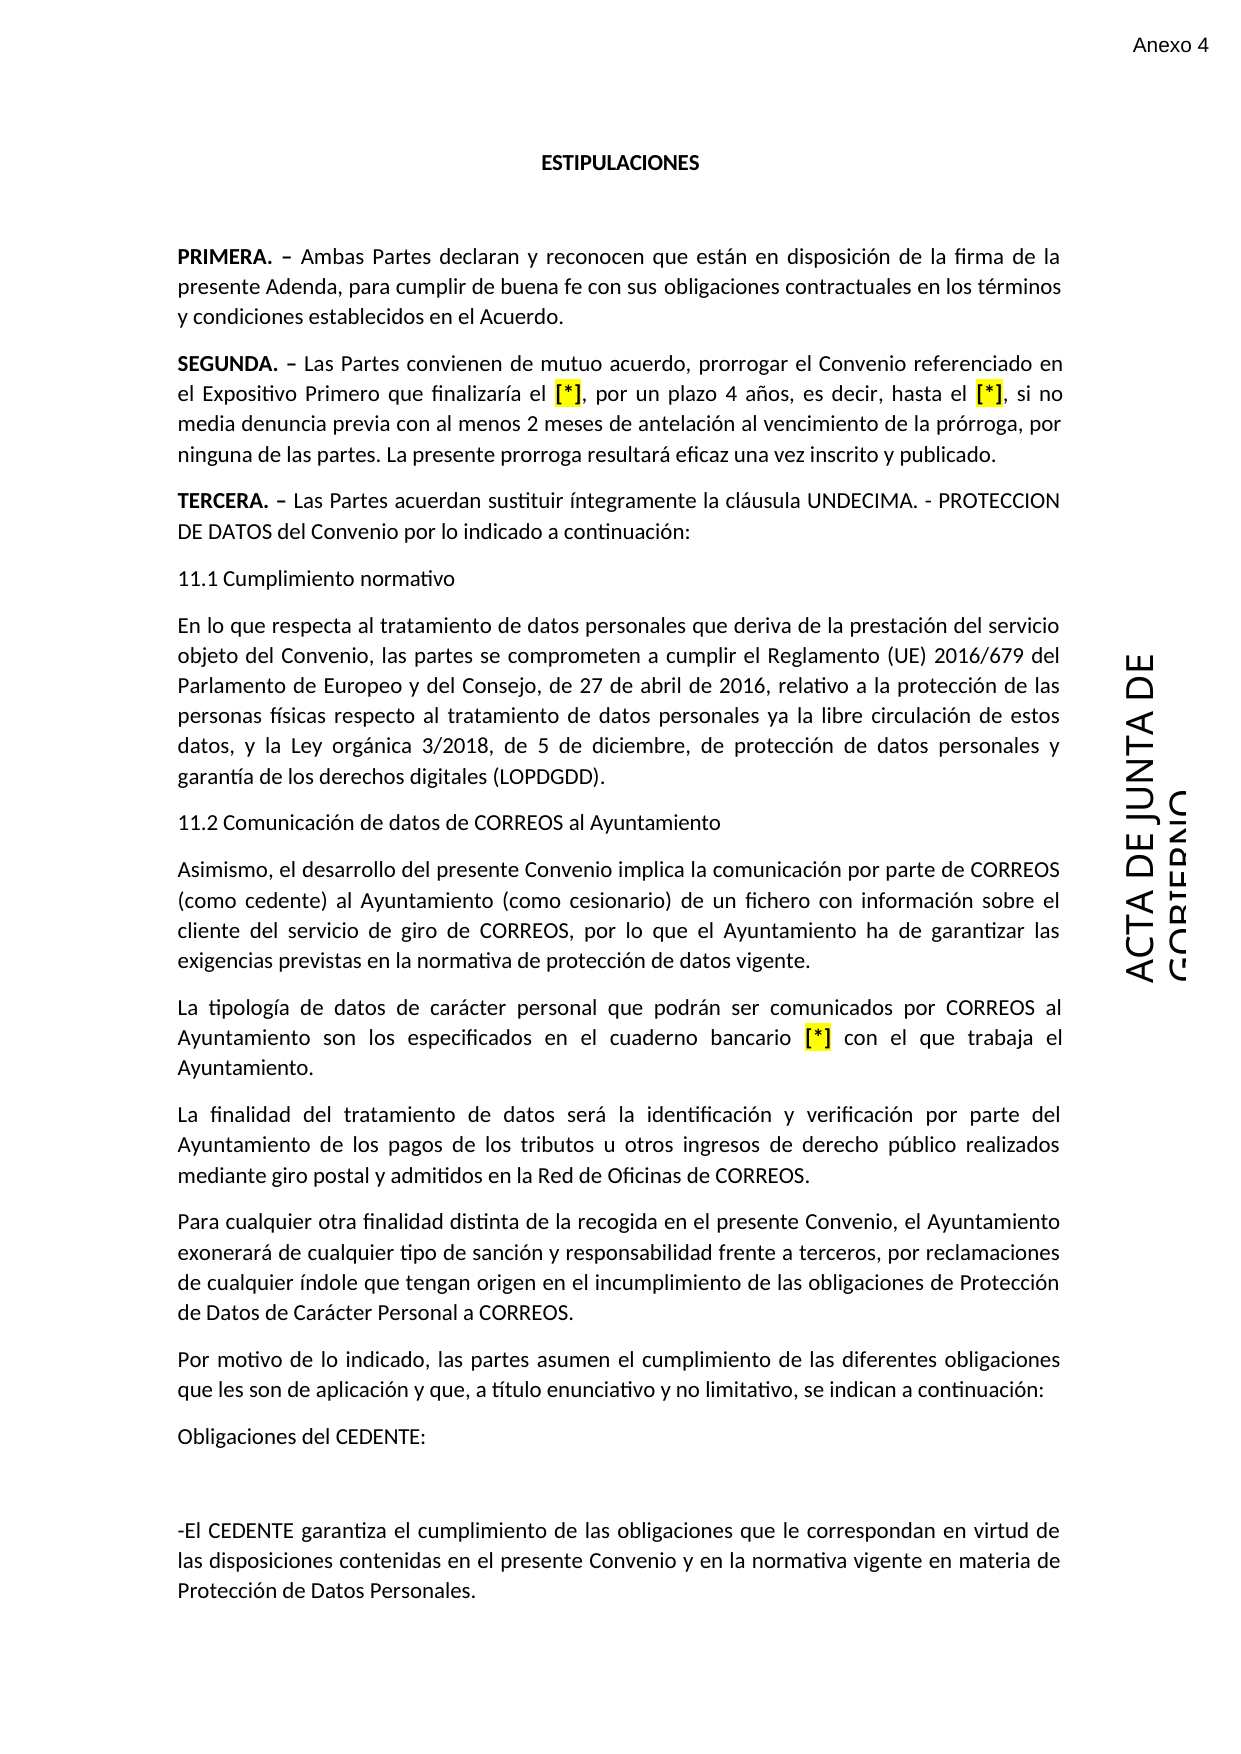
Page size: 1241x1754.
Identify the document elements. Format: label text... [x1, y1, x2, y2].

text Por motivo de lo indicado, las partes asumen el cumplimiento de las diferentes obligaciones que les son de aplicación y que, a título enunciativo y no limitativo, se indican a continuación: [177, 1345, 1062, 1403]
text Asimismo, el desarrollo del presente Convenio implica la comunicación por parte de CORREOS (como cedente) al Ayuntamiento (como cesionario) de un fichero con información sobre el cliente del servicio de giro de CORREOS, por lo que el Ayuntamiento ha de garantizar las exigencias previstas en la normativa de protección de datos vigente. [177, 856, 1061, 974]
text Para cualquier otra finalidad distinta de la recogida en el presente Convenio, el Ayuntamiento exonerará de cualquier tipo de sanción y responsabilidad frente a terceros, por reclamaciones de cualquier índole que tengan origen en el incumplimiento de las obligaciones de Protección de Datos de Carácter Personal a CORREOS. [177, 1207, 1062, 1326]
text La finalidad del tratamiento de datos será la identificación y verificación por parte del Ayuntamiento de los pagos de los tributos u otros ingresos de derecho público realizados mediante giro postal y admitidos en la Red de Oficinas de CORREOS. [177, 1100, 1062, 1189]
text TERCERA. – Las Partes acuerdan sustituir íntegramente la cláusula UNDECIMA. - PROTECCION DE DATOS del Convenio por lo indicado a continuación: [177, 487, 1062, 545]
text SEGUNDA. – Las Partes convienen de mutuo acuerdo, prorrogar el Convenio referenciado en el Expositivo Primero que finalizaría el [*], por un plazo 4 años, es decir, hasta el [*], si no media denuncia previa con al menos 2 meses de antelación al vencimiento de la prórroga, por ninguna de las partes. La presente prorroga resultará eficaz una vez inscrito y publicado. [177, 349, 1063, 468]
text Obligaciones del CEDENTE: [177, 1422, 1181, 1450]
list Cumplimiento normativo [177, 564, 1181, 592]
list Comunicación de datos de CORREOS al Ayuntamiento [177, 808, 1181, 837]
text La tipología de datos de carácter personal que podrán ser comunicados por CORREOS al Ayuntamiento son los especificados en el cuaderno bancario [*] con el que trabaja el Ayuntamiento. [177, 993, 1063, 1081]
subtitle ESTIPULACIONES [177, 148, 1063, 176]
text PRIMERA. – Ambas Partes declaran y reconocen que están en disposición de la firma de la presente Adenda, para cumplir de buena fe con sus obligaciones contractuales en los términos y condiciones establecidos en el Acuerdo. [177, 242, 1062, 330]
text -El CEDENTE garantiza el cumplimiento de las obligaciones que le correspondan en virtud de las disposiciones contenidas en el presente Convenio y en la normativa vigente en materia de Protección de Datos Personales. [177, 1516, 1062, 1604]
text En lo que respecta al tratamiento de datos personales que deriva de la prestación del servicio objeto del Convenio, las partes se comprometen a cumplir el Reglamento (UE) 2016/679 del Parlamento de Europeo y del Consejo, de 27 de abril de 2016, relativo a la protección de las personas físicas respecto al tratamiento de datos personales ya la libre circulación de estos datos, y la Ley orgánica 3/2018, de 5 de diciembre, de protección de datos personales y garantía de los derechos digitales (LOPDGDD). [177, 611, 1062, 790]
